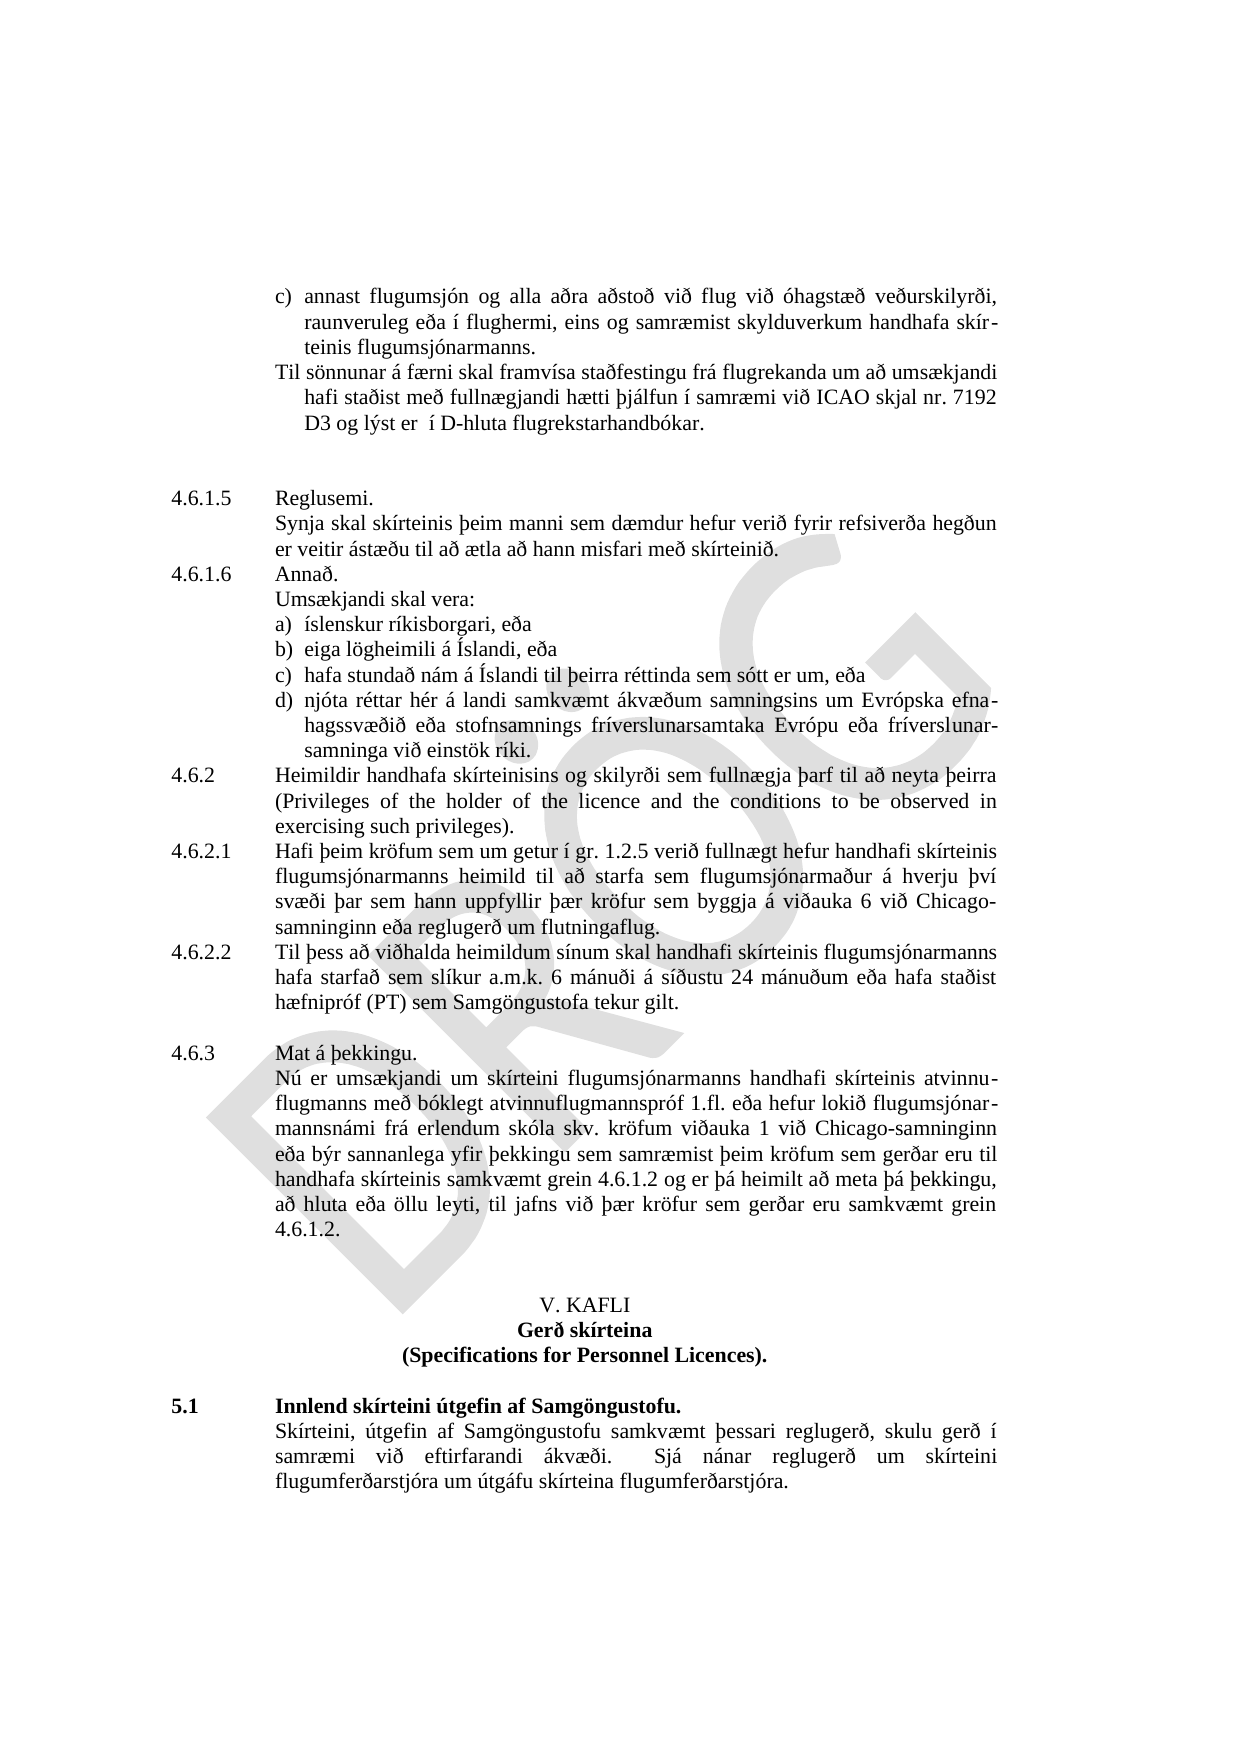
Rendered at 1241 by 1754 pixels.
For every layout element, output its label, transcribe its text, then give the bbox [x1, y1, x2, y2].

text a) íslenskur ríkisborgari, eða [171, 611, 998, 636]
subtitle V. KAFLI [171, 1292, 998, 1317]
subtitle (Specifications for Personnel Licences). [171, 1342, 998, 1367]
text Nú er umsækjandi um skírteini flugumsjónarmanns handhafi skírteinis atvinnuflugmanns með bóklegt atvinnuflugmannspróf 1.fl. eða hefur lokið flugumsjónarmannsnámi frá erlendum skóla skv. kröfum viðauka 1 við Chicago-samninginn eða býr sannanlega yfir þekkingu sem samræmist þeim kröfum sem gerðar eru til handhafa skírteinis samkvæmt grein 4.6.1.2 og er þá heimilt að meta þá þekkingu, að hluta eða öllu leyti, til jafns við þær kröfur sem gerðar eru samkvæmt grein 4.6.1.2. [171, 1065, 998, 1241]
text 4.6.2 Heimildir handhafa skírteinisins og skilyrði sem fullnægja þarf til að neyta þeirra (Privileges of the holder of the licence and the conditions to be observed in exercising such privileges). [171, 762, 998, 838]
text 5.1 Innlend skírteini útgefin af Samgöngustofu. [171, 1393, 998, 1418]
text Umsækjandi skal vera: [171, 586, 998, 611]
text 4.6.2.2 Til þess að viðhalda heimildum sínum skal handhafi skírteinis flugumsjónarmanns hafa starfað sem slíkur a.m.k. 6 mánuði á síðustu 24 mánuðum eða hafa staðist hæfnipróf (PT) sem Samgöngustofa tekur gilt. [171, 939, 998, 1014]
text c) annast flugumsjón og alla aðra aðstoð við flug við óhagstæð veðurskilyrði, raunveruleg eða í flughermi, eins og samræmist skylduverkum handhafa skírteinis flugumsjónarmanns. [171, 283, 998, 359]
text d) njóta réttar hér á landi samkvæmt ákvæðum samningsins um Evrópska efnahagssvæðið eða stofnsamnings fríverslunarsamtaka Evrópu eða fríverslunarsamninga við einstök ríki. [171, 687, 998, 762]
text Til sönnunar á færni skal framvísa staðfestingu frá flugrekanda um að umsækjandi hafi staðist með fullnægjandi hætti þjálfun í samræmi við ICAO skjal nr. 7192 D3 og lýst er í D-hluta flugrekstarhandbókar. [171, 359, 998, 435]
text c) hafa stundað nám á Íslandi til þeirra réttinda sem sótt er um, eða [171, 662, 998, 687]
text 4.6.1.6 Annað. [171, 561, 998, 586]
text 4.6.1.5 Reglusemi. [171, 485, 998, 510]
text b) eiga lögheimili á Íslandi, eða [171, 636, 998, 662]
text Synja skal skírteinis þeim manni sem dæmdur hefur verið fyrir refsiverða hegðun er veitir ástæðu til að ætla að hann misfari með skírteinið. [171, 510, 998, 561]
text Skírteini, útgefin af Samgöngustofu samkvæmt þessari reglugerð, skulu gerð í samræmi við eftirfarandi ákvæði. Sjá nánar reglugerð um skírteini flugumferðarstjóra um útgáfu skírteina flugumferðarstjóra. [171, 1418, 998, 1493]
text 4.6.3 Mat á þekkingu. [171, 1040, 998, 1065]
subtitle Gerð skírteina [171, 1317, 998, 1342]
text 4.6.2.1 Hafi þeim kröfum sem um getur í gr. 1.2.5 verið fullnægt hefur handhafi skírteinis flugumsjónarmanns heimild til að starfa sem flugumsjónarmaður á hverju því svæði þar sem hann uppfyllir þær kröfur sem byggja á viðauka 6 við Chicago-samninginn eða reglugerð um flutningaflug. [171, 838, 998, 939]
